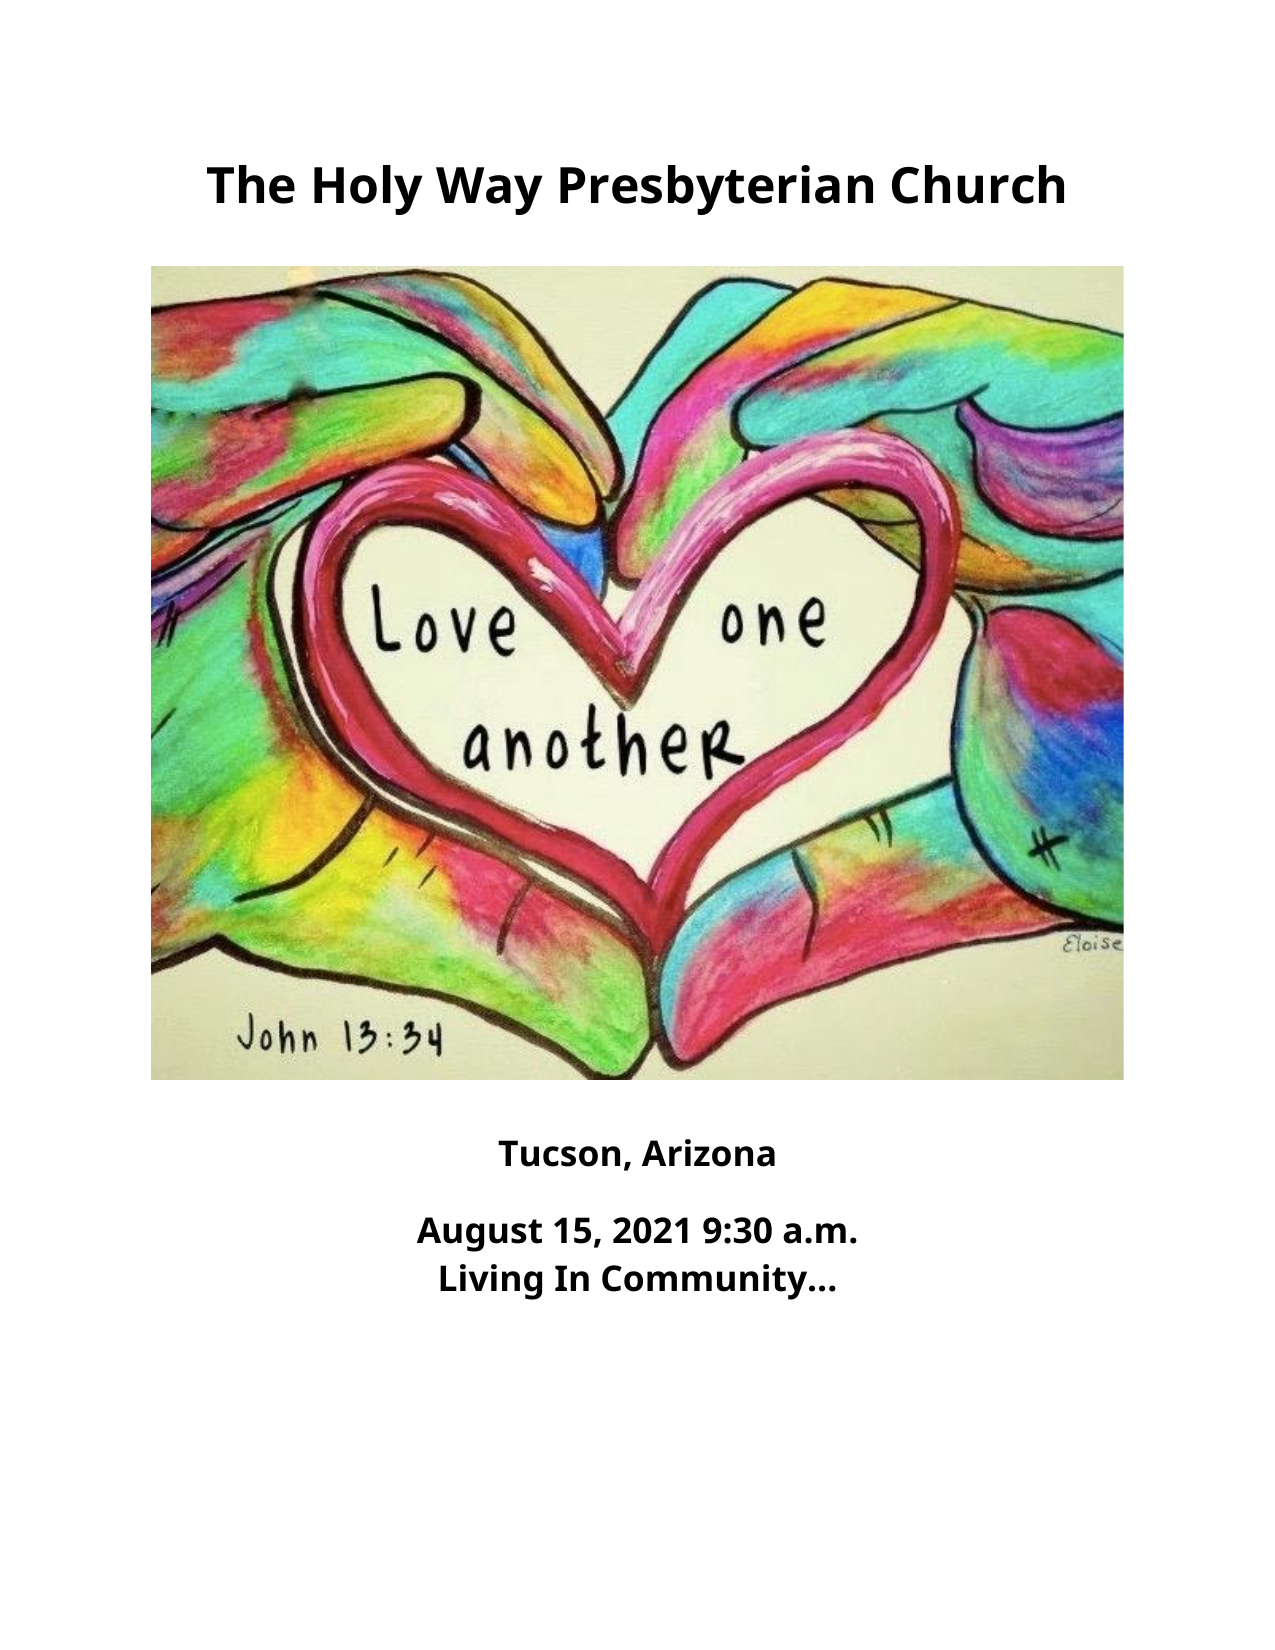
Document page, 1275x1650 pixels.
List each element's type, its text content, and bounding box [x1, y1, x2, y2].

text Tucson, Arizona [150, 1128, 1125, 1177]
picture [151, 266, 1124, 1080]
text The Holy Way Presbyterian Church [150, 150, 1125, 218]
text August 15, 2021 9:30 a.m. [150, 1205, 1125, 1253]
text Living In Community... [150, 1253, 1125, 1302]
